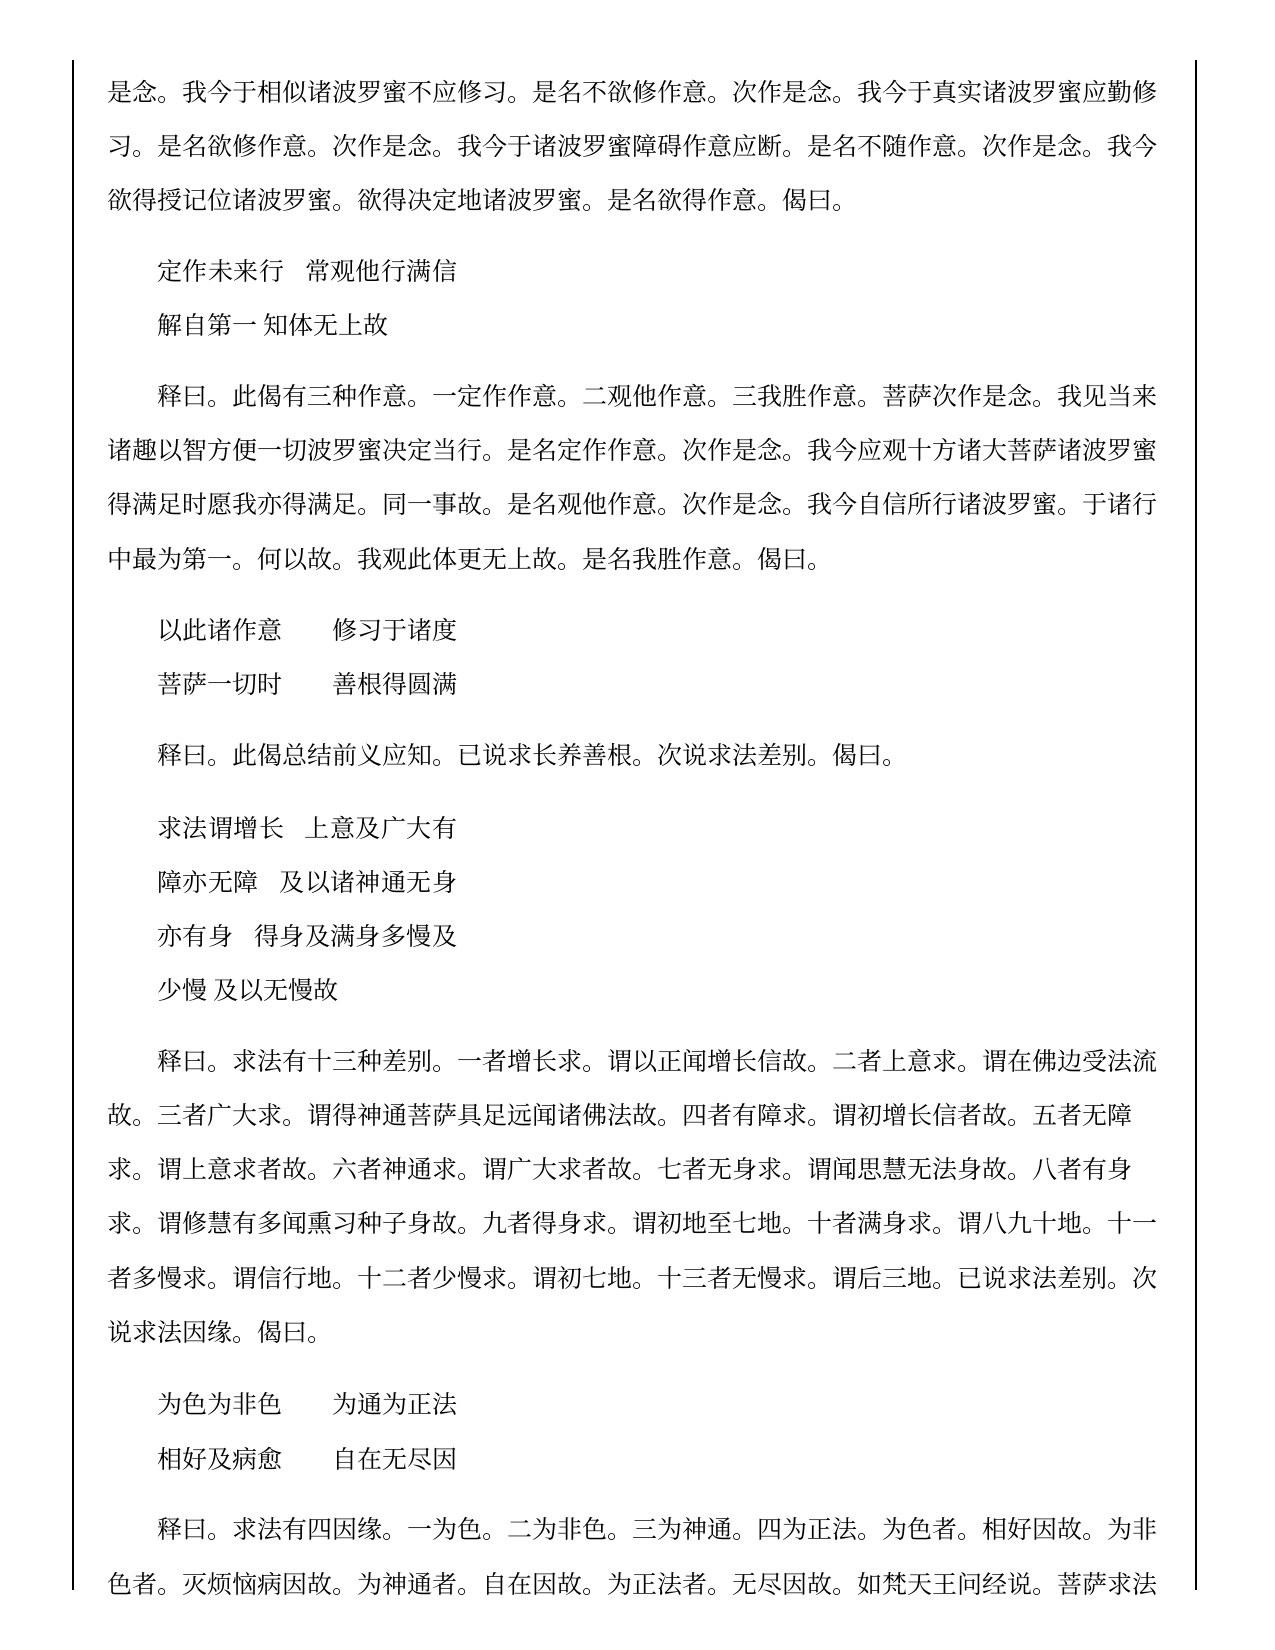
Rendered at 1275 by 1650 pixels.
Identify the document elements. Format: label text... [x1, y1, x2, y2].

text 释曰。求法有十三种差别。一者增长求。谓以正闻增长信故。二者上意求。谓在佛边受法流故。三者广大求。谓得神通菩萨具足远闻诸佛法故。四者有障求。谓初增长信者故。五者无障 求。谓上意求者故。六者神通求。谓广大求者故。七者无身求。谓闻思慧无法身故。八者有身 求。谓修慧有多闻熏习种子身故。九者得身求。谓初地至七地。十者满身求。谓八九十地。十一者多慢求。谓信行地。十二者少慢求。谓初七地。十三者无慢求。谓后三地。已说求法差别。次说求法因缘。偈曰。 [107, 1042, 1159, 1348]
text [107, 1510, 1159, 1600]
text 为色为非色 为通为正法相好及病愈 自在无尽因 [157, 1385, 458, 1475]
text 定作未来行 常观他行满信解自第一 知体无上故 [157, 252, 458, 342]
text 以此诸作意 修习于诸度菩萨一切时 善根得圆满 [157, 610, 458, 700]
text 求法谓增长 上意及广大有障亦无障 及以诸神通无身亦有身 得身及满身多慢及少慢 及以无慢故 [157, 808, 458, 1007]
text 是念。我今于相似诸波罗蜜不应修习。是名不欲修作意。次作是念。我今于真实诸波罗蜜应勤修习。是名欲修作意。次作是念。我今于诸波罗蜜障碍作意应断。是名不随作意。次作是念。我今欲得授记位诸波罗蜜。欲得决定地诸波罗蜜。是名欲得作意。偈曰。 [107, 72, 1159, 217]
text 释曰。此偈总结前义应知。已说求长养善根。次说求法差别。偈曰。 [157, 735, 1173, 771]
text 释曰。此偈有三种作意。一定作作意。二观他作意。三我胜作意。菩萨次作是念。我见当来诸趣以智方便一切波罗蜜决定当行。是名定作作意。次作是念。我今应观十方诸大菩萨诸波罗蜜得满足时愿我亦得满足。同一事故。是名观他作意。次作是念。我今自信所行诸波罗蜜。于诸行中最为第一。何以故。我观此体更无上故。是名我胜作意。偈曰。 [107, 377, 1159, 575]
